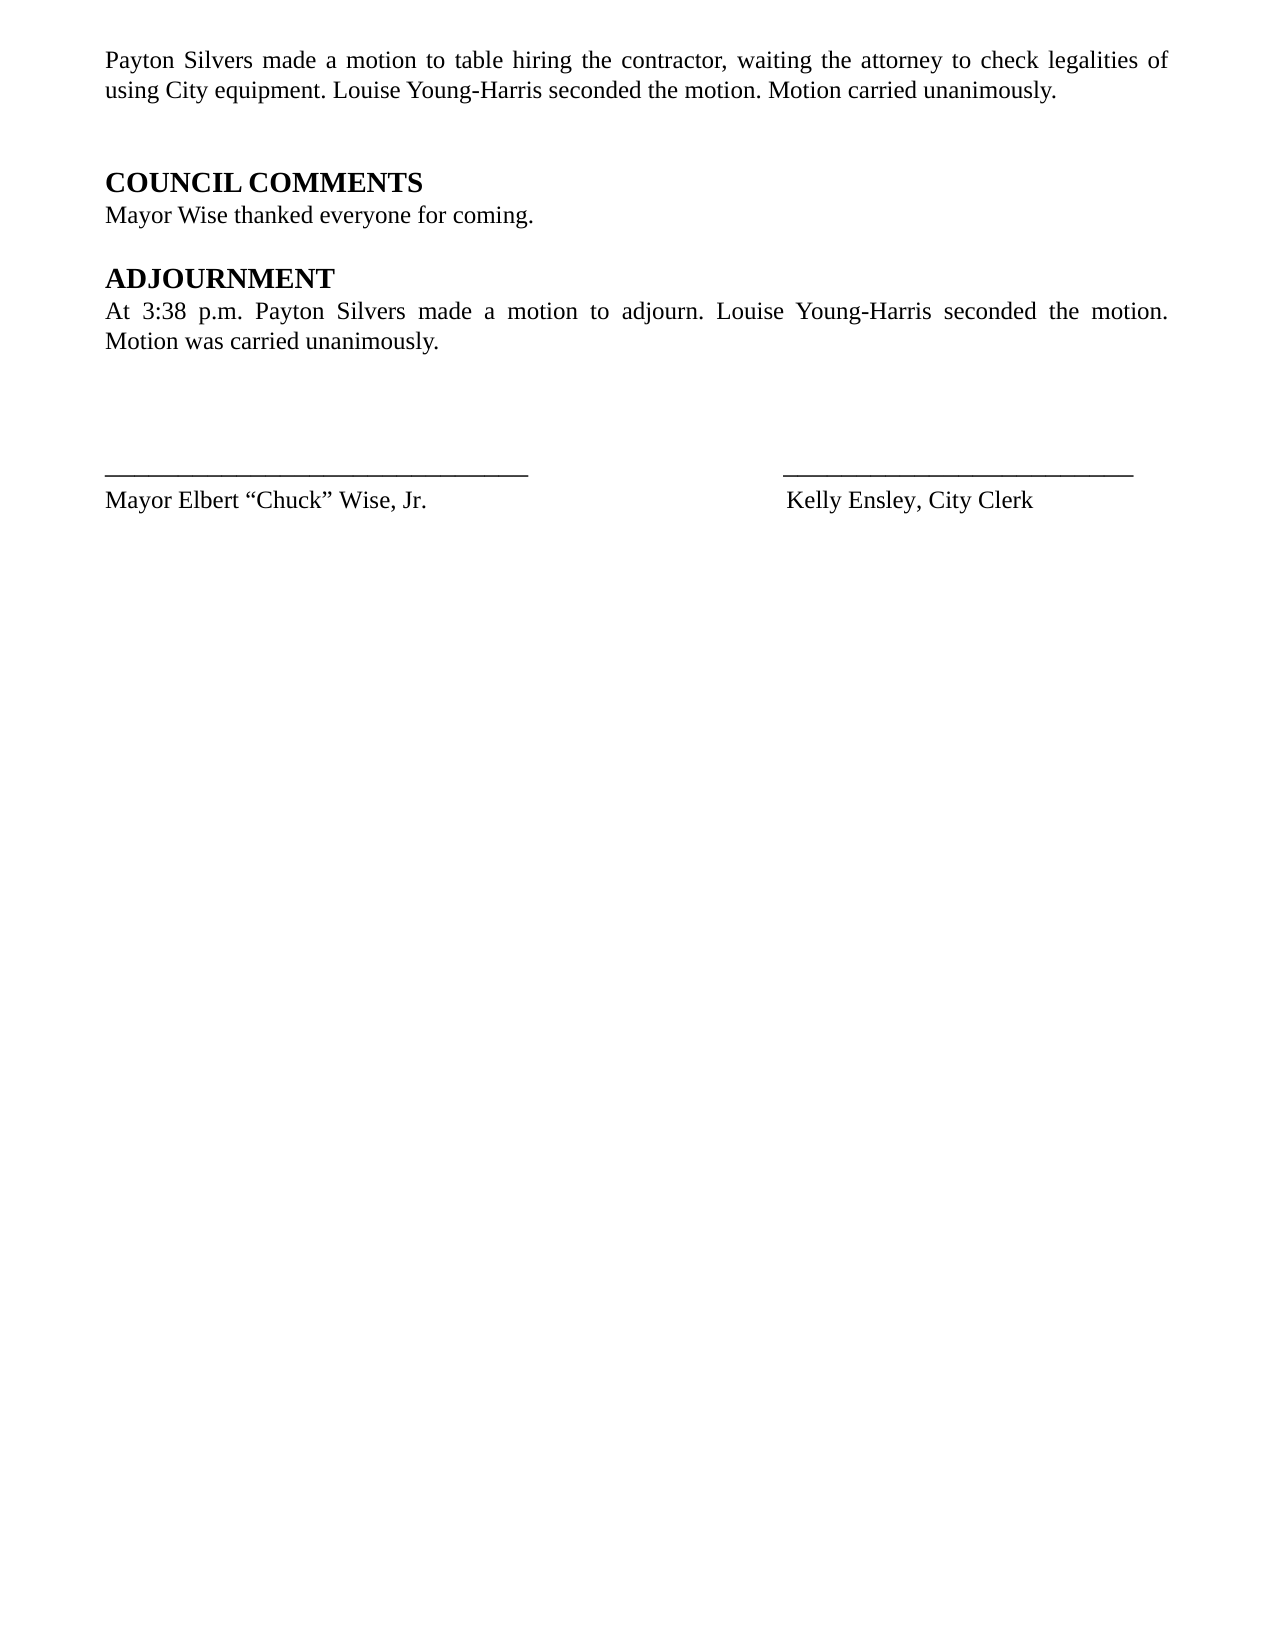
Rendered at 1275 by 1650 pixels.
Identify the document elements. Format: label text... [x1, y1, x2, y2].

text _____________________________ ________________________ [105, 452, 1170, 479]
text At 3:38 p.m. Payton Silvers made a motion to adjourn. Louise Young-Harris seconded the motion. Motion was carried unanimously. [105, 296, 1170, 355]
text COUNCIL COMMENTS [105, 165, 1170, 199]
text Mayor Elbert “Chuck” Wise, Jr. Kelly Ensley, City Clerk [105, 487, 1170, 514]
text Payton Silvers made a motion to table hiring the contractor, waiting the attorney to check legalities of using City equipment. Louise Young-Harris seconded the motion. Motion carried unanimously. [105, 45, 1170, 104]
text ADJOURNMENT [105, 261, 1170, 294]
text Mayor Wise thanked everyone for coming. [105, 201, 1170, 229]
